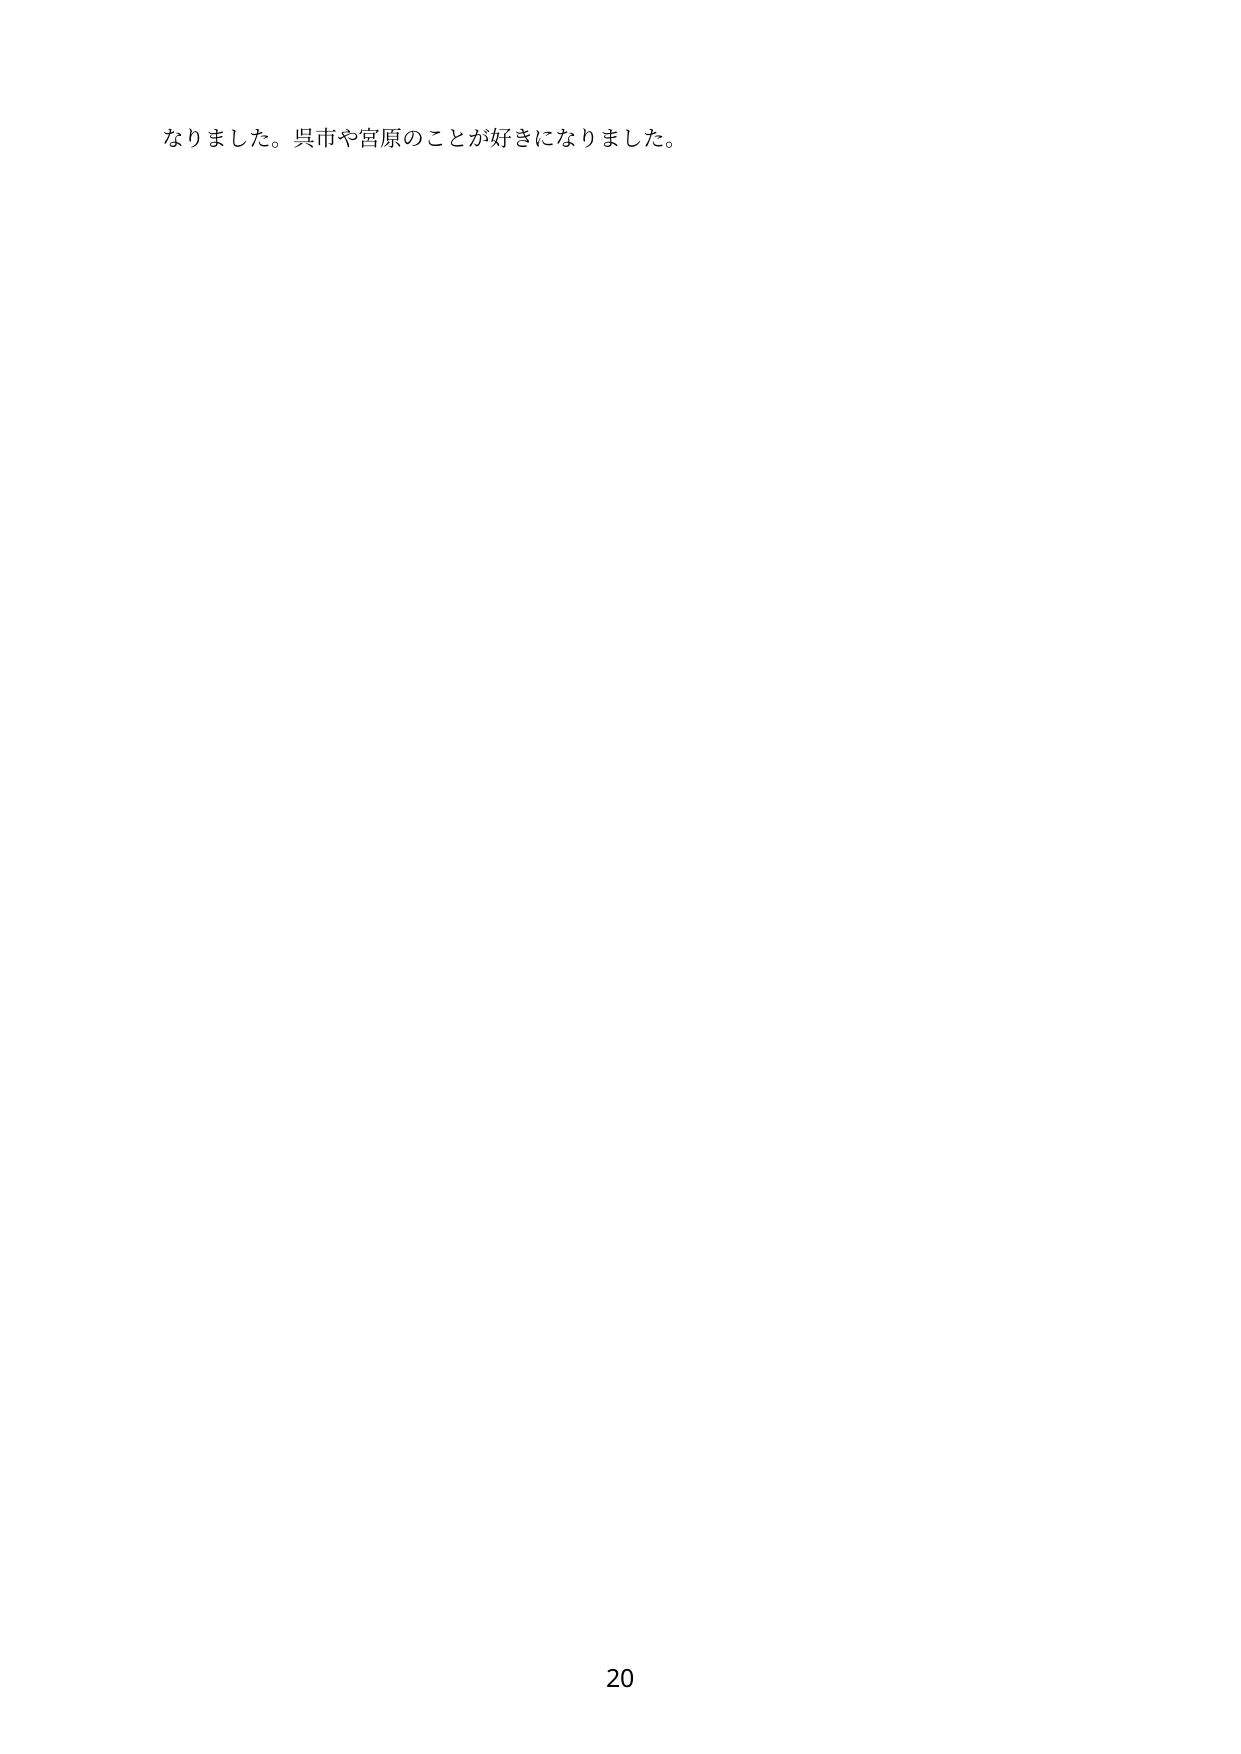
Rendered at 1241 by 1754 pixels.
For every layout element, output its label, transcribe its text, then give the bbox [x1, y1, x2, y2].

text ◆ 呉市の良さを知ることができました。実際に日本遺産を調査して勉強になりました。呉市や宮原のことが好きになりました。 [140, 119, 1122, 156]
